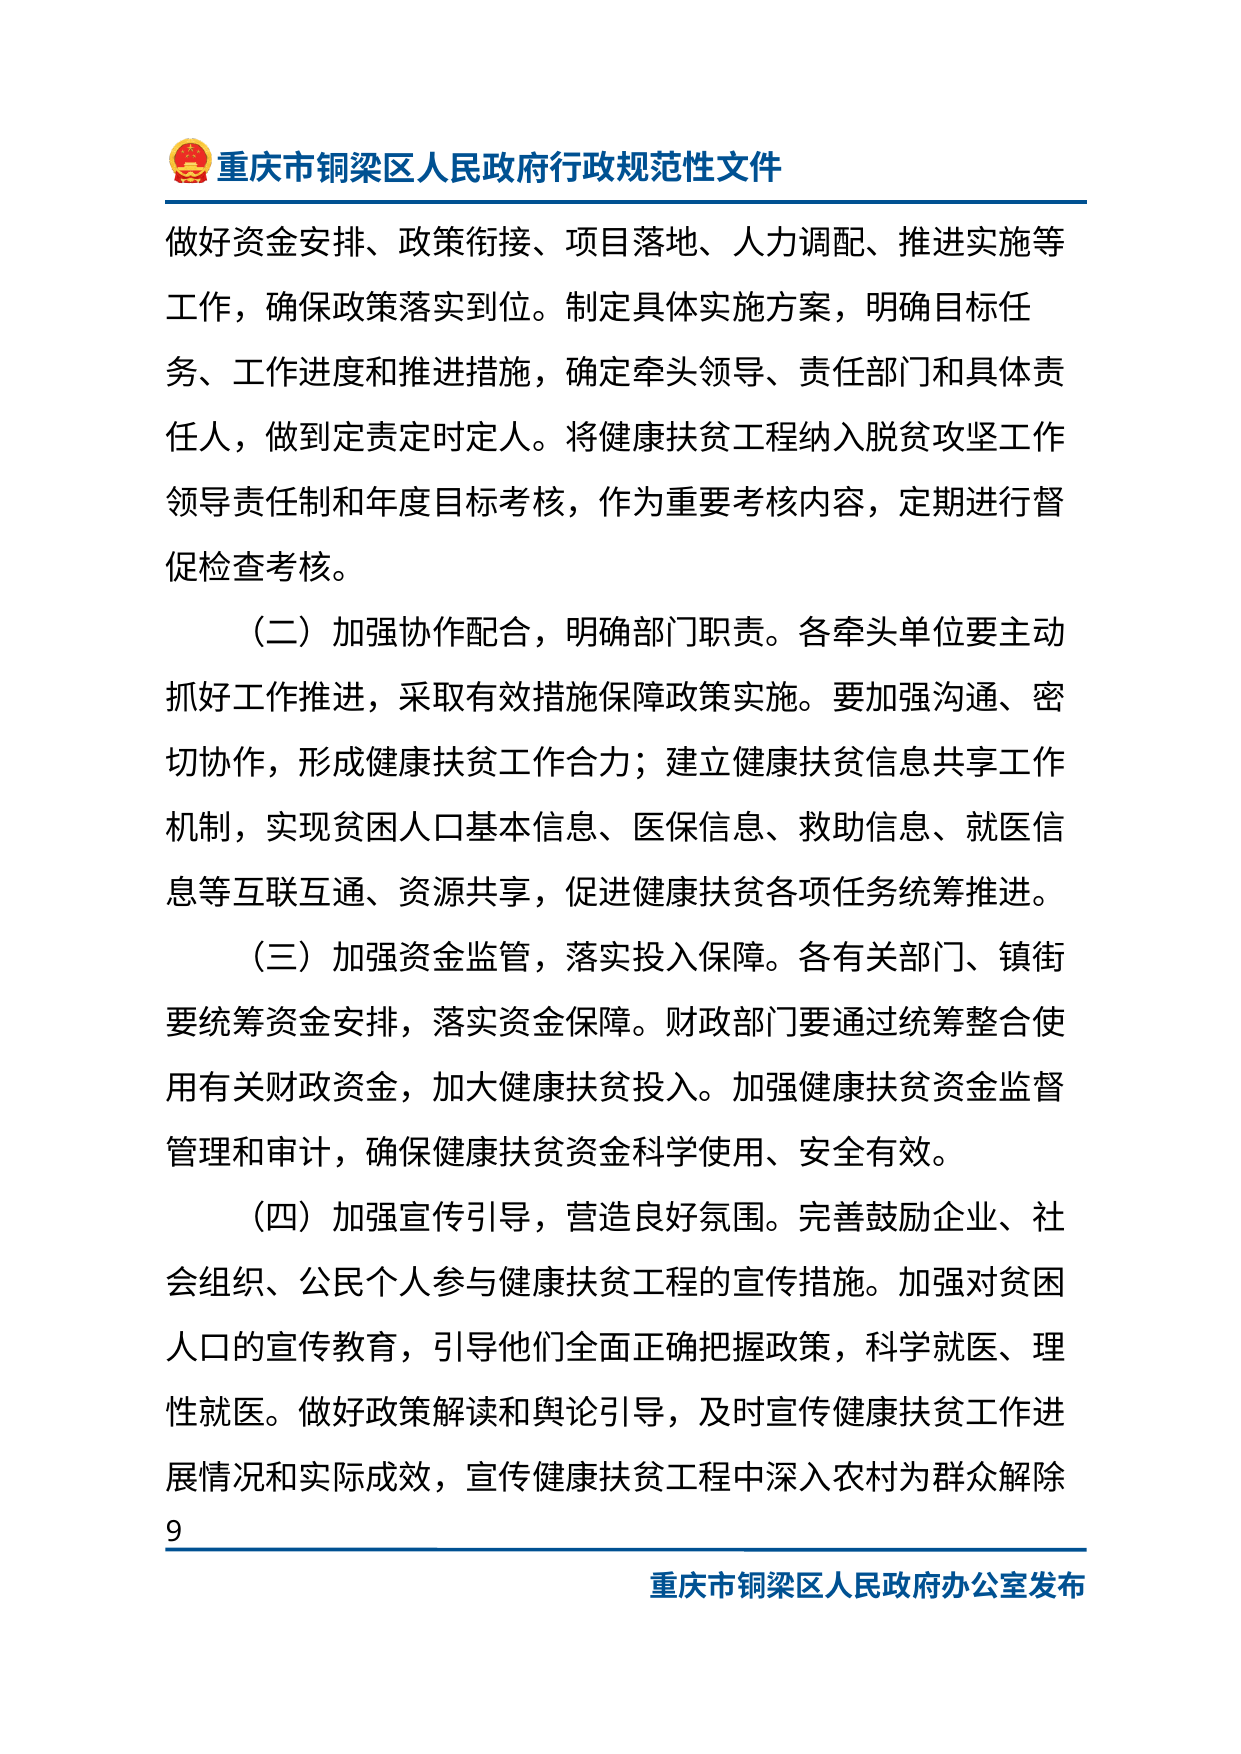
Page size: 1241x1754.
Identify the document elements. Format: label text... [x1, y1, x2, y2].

text （三）加强资金监管，落实投入保障。各有关部门、镇街要统筹资金安排，落实资金保障。财政部门要通过统筹整合使用有关财政资金，加大健康扶贫投入。加强健康扶贫资金监督管理和审计，确保健康扶贫资金科学使用、安全有效。 [165, 922, 1087, 1182]
picture [165, 136, 216, 187]
text （二）加强协作配合，明确部门职责。各牵头单位要主动抓好工作推进，采取有效措施保障政策实施。要加强沟通、密切协作，形成健康扶贫工作合力；建立健康扶贫信息共享工作机制，实现贫困人口基本信息、医保信息、救助信息、就医信息等互联互通、资源共享，促进健康扶贫各项任务统筹推进。 [165, 597, 1087, 922]
